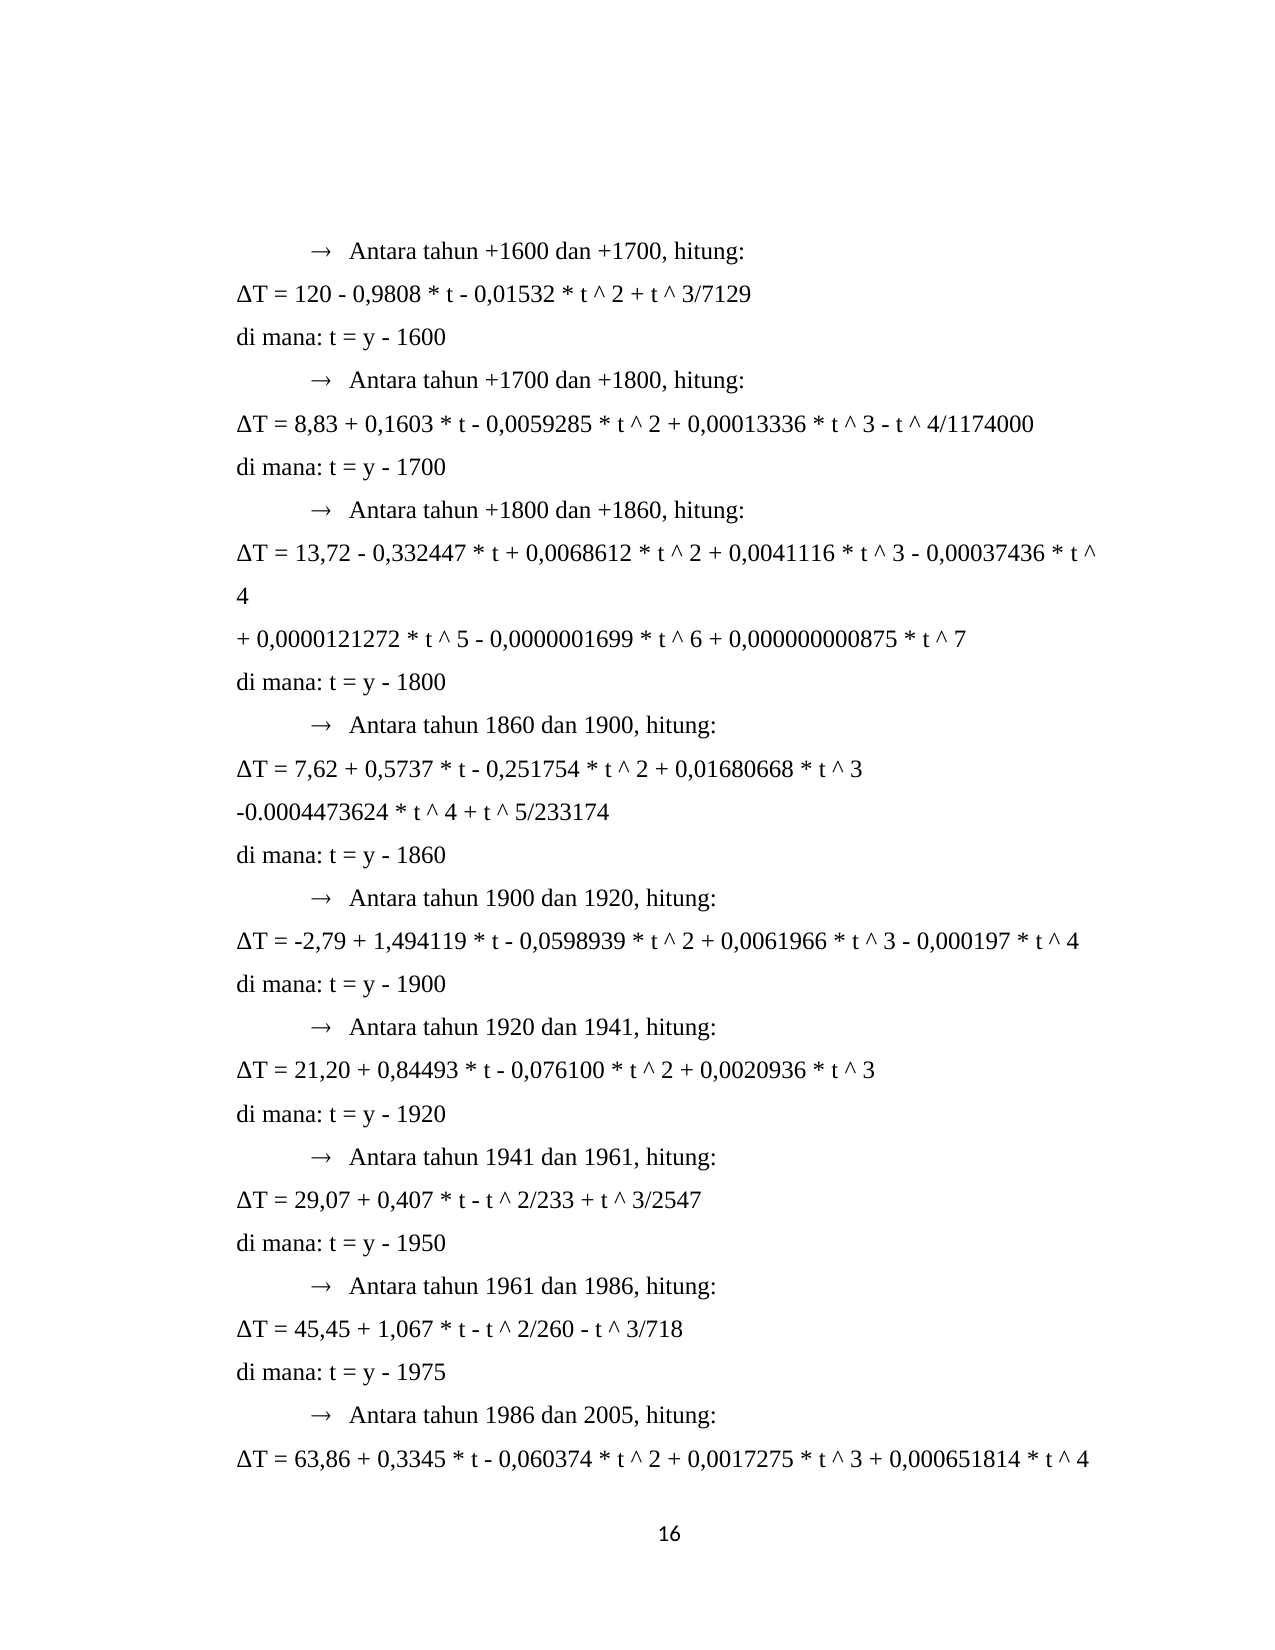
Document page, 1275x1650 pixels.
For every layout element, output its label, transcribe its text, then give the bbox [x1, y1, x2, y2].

list Antara tahun 1986 dan 2005, hitung: [311, 1401, 1098, 1429]
text di mana: t = y - 1600 [236, 322, 1098, 351]
text di mana: t = y - 1950 [236, 1228, 1098, 1257]
list Antara tahun +1800 dan +1860, hitung: [311, 495, 1098, 524]
text -0.0004473624 * t ^ 4 + t ^ 5/233174 [236, 797, 1098, 826]
list Antara tahun 1941 dan 1961, hitung: [311, 1142, 1098, 1171]
text ΔT = 8,83 + 0,1603 * t - 0,0059285 * t ^ 2 + 0,00013336 * t ^ 3 - t ^ 4/1174000 [236, 409, 1098, 437]
list Antara tahun 1920 dan 1941, hitung: [311, 1012, 1098, 1041]
text ΔT = 29,07 + 0,407 * t - t ^ 2/233 + t ^ 3/2547 [236, 1185, 1098, 1214]
text ΔT = 7,62 + 0,5737 * t - 0,251754 * t ^ 2 + 0,01680668 * t ^ 3 [236, 754, 1098, 782]
list Antara tahun 1900 dan 1920, hitung: [311, 883, 1098, 912]
text ΔT = 13,72 - 0,332447 * t + 0,0068612 * t ^ 2 + 0,0041116 * t ^ 3 - 0,00037436 * t ^ 4 [236, 538, 1098, 610]
text ΔT = 45,45 + 1,067 * t - t ^ 2/260 - t ^ 3/718 [236, 1314, 1098, 1343]
text + 0,0000121272 * t ^ 5 - 0,0000001699 * t ^ 6 + 0,000000000875 * t ^ 7 [236, 624, 1098, 653]
list Antara tahun +1700 dan +1800, hitung: [311, 366, 1098, 394]
text di mana: t = y - 1860 [236, 840, 1098, 869]
text di mana: t = y - 1900 [236, 969, 1098, 998]
text ΔT = -2,79 + 1,494119 * t - 0,0598939 * t ^ 2 + 0,0061966 * t ^ 3 - 0,000197 * t ^ 4 [236, 926, 1098, 955]
text di mana: t = y - 1700 [236, 452, 1098, 481]
text di mana: t = y - 1920 [236, 1099, 1098, 1127]
text ΔT = 21,20 + 0,84493 * t - 0,076100 * t ^ 2 + 0,0020936 * t ^ 3 [236, 1056, 1098, 1084]
list Antara tahun +1600 dan +1700, hitung: [311, 236, 1098, 265]
text ΔT = 120 - 0,9808 * t - 0,01532 * t ^ 2 + t ^ 3/7129 [236, 279, 1098, 308]
text di mana: t = y - 1800 [236, 667, 1098, 696]
text di mana: t = y - 1975 [236, 1357, 1098, 1386]
list Antara tahun 1860 dan 1900, hitung: [311, 711, 1098, 739]
text ΔT = 63,86 + 0,3345 * t - 0,060374 * t ^ 2 + 0,0017275 * t ^ 3 + 0,000651814 * t ^ 4 [236, 1444, 1098, 1472]
list Antara tahun 1961 dan 1986, hitung: [311, 1271, 1098, 1300]
